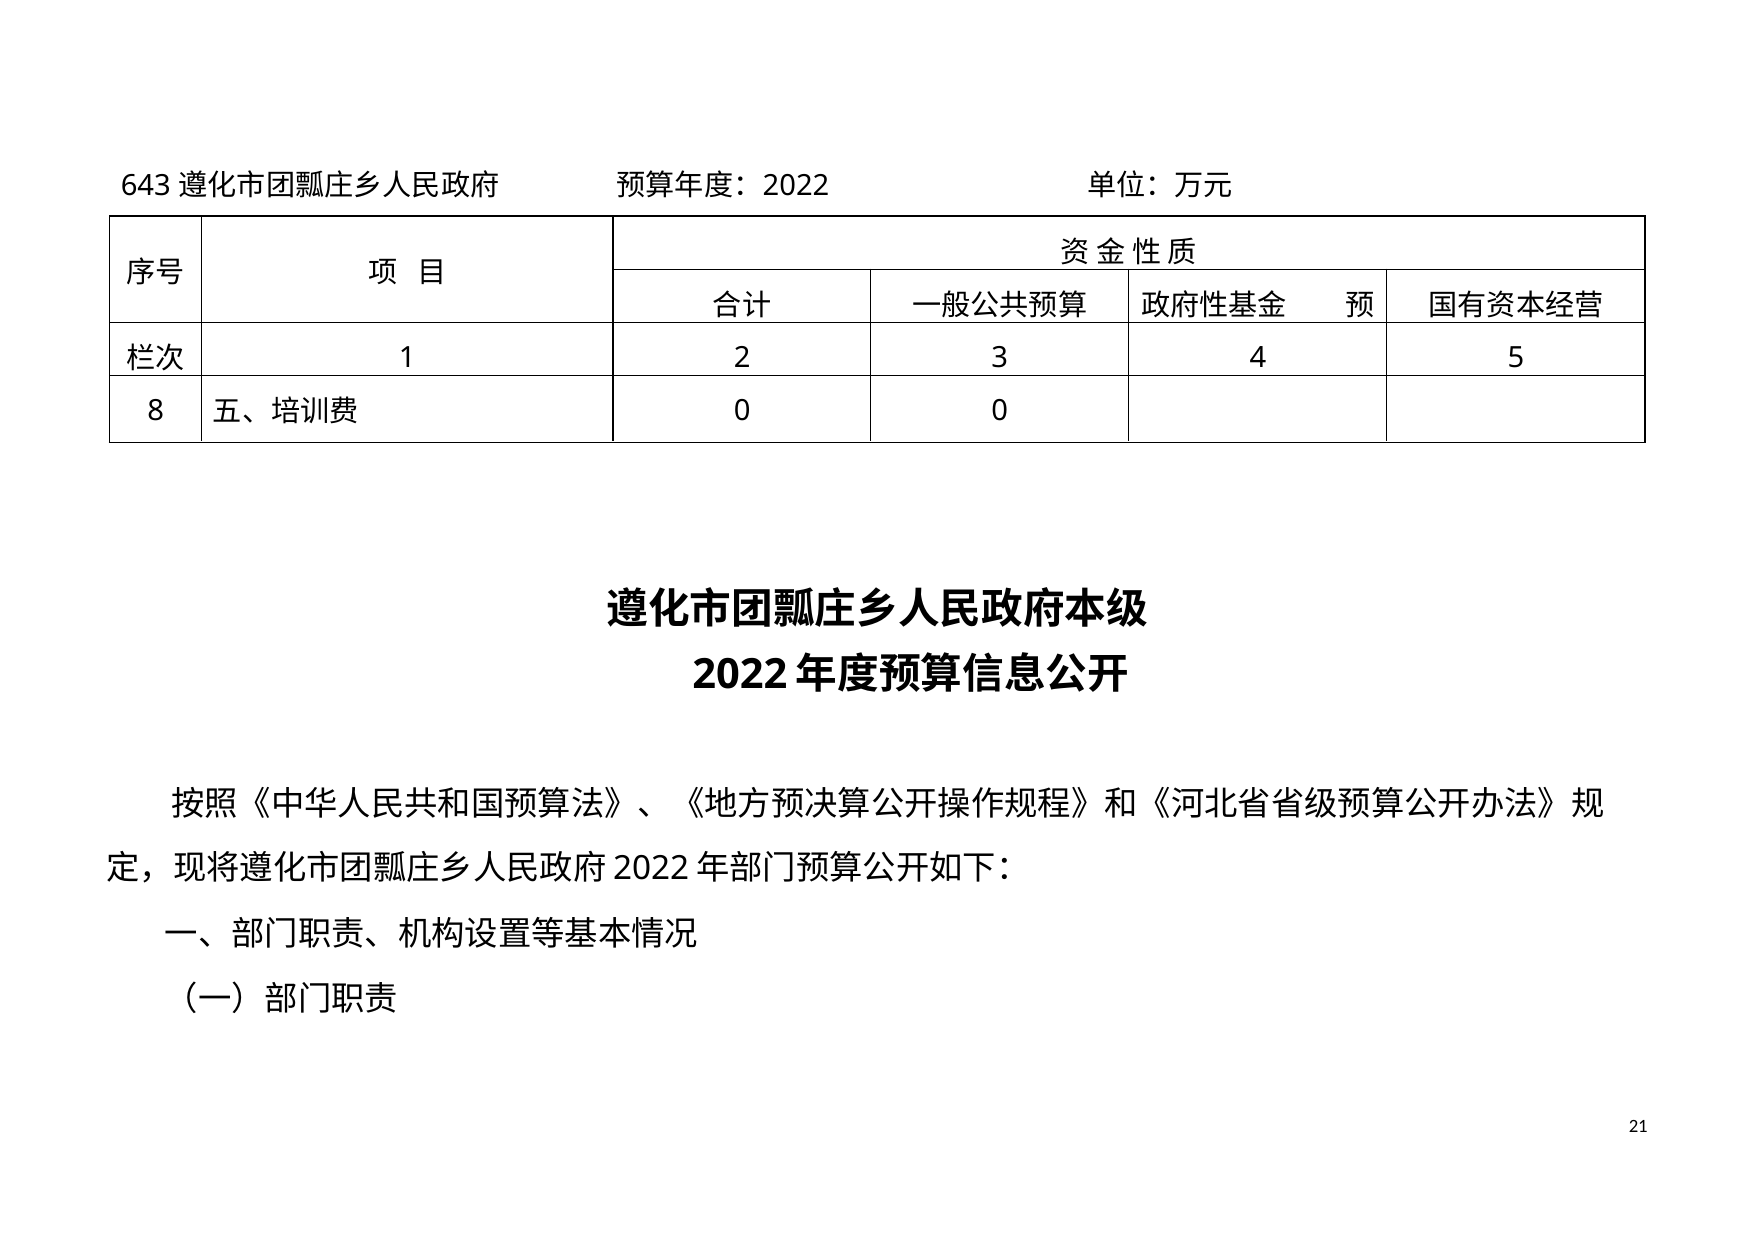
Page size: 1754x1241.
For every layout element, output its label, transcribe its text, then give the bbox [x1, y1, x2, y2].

table_cell 3 [871, 323, 1128, 375]
table_cell [1387, 376, 1644, 441]
table_cell 栏次 [110, 323, 201, 375]
text 一、部门职责、机构设置等基本情况 [106, 898, 1648, 963]
table_cell 五、培训费 [202, 376, 612, 441]
text （一）部门职责 [106, 963, 1648, 1028]
table_header 643 遵化市团瓢庄乡人民政府 预算年度：2022 单位：万元 [110, 151, 1644, 215]
table_cell 一般公共预算 财政拨款 [871, 270, 1128, 322]
text 按照《中华人民共和国预算法》、《地方预决算公开操作规程》和《河北省省级预算公开办法》规定，现将遵化市团瓢庄乡人民政府2022年部门预算公开如下： [106, 768, 1648, 898]
table_cell 0 [614, 376, 870, 441]
table_cell 1 [202, 323, 612, 375]
table_cell 2 [614, 323, 870, 375]
text 2022年度预算信息公开 [106, 638, 1648, 703]
table_cell 8 [110, 376, 201, 441]
table_cell 项 目 [202, 217, 612, 322]
table_cell 0 [871, 376, 1128, 441]
text 遵化市团瓢庄乡人民政府本级 [106, 573, 1648, 638]
table_cell [1129, 376, 1386, 441]
table_cell 国有资本经营 预算财政拨款 [1387, 270, 1644, 322]
table_cell 5 [1387, 323, 1644, 375]
table_cell 合计 [614, 270, 870, 322]
table_cell 资 金 性 质 [614, 217, 1644, 268]
table_cell 政府性基金 预算拨款 [1129, 270, 1386, 322]
table_cell 序号 [110, 217, 201, 322]
table_cell 4 [1129, 323, 1386, 375]
